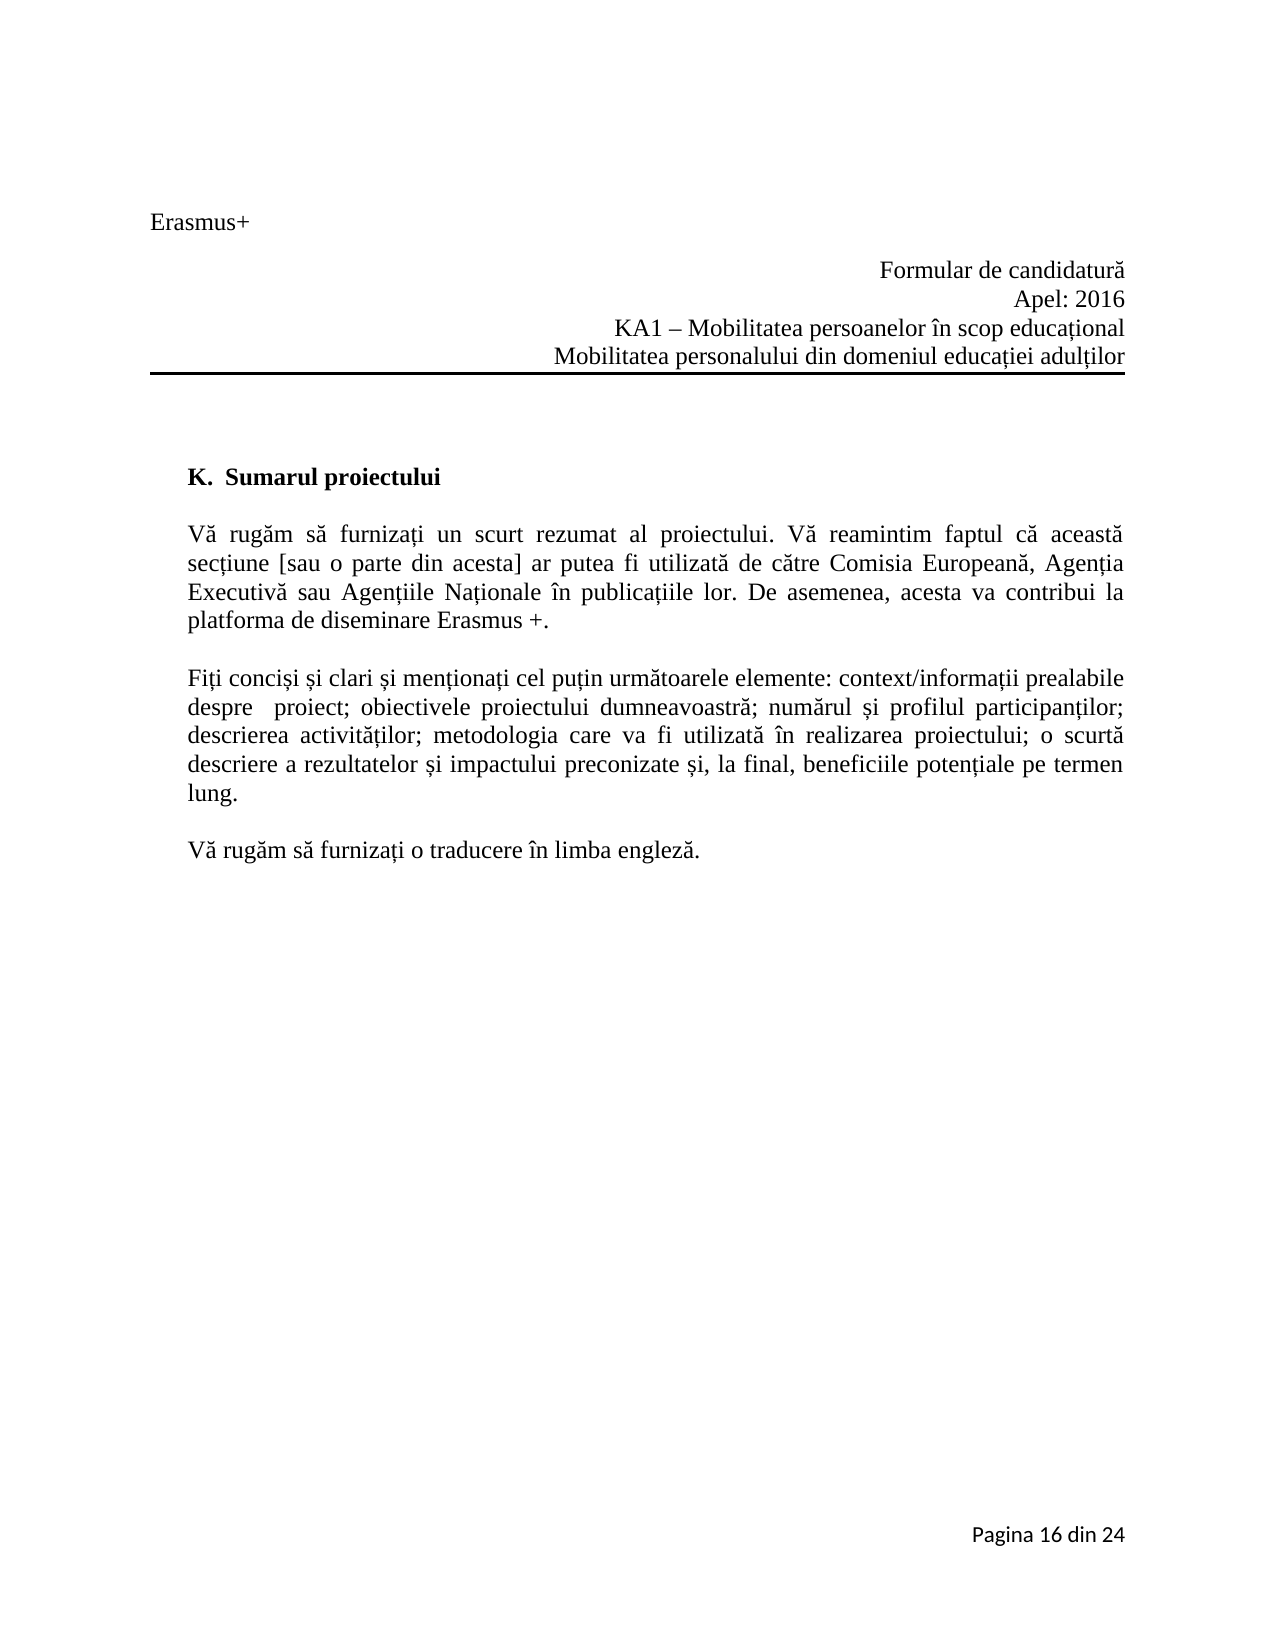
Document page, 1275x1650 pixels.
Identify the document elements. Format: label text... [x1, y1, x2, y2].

text KA1 – Mobilitatea persoanelor în scop educațional [150, 313, 1125, 341]
text Vă rugăm să furnizați un scurt rezumat al proiectului. Vă reamintim faptul că această secțiune [sau o parte din acesta] ar putea fi utilizată de către Comisia Europeană, Agenția Executivă sau Agențiile Naționale în publicațiile lor. De asemenea, acesta va contribui la platforma de diseminare Erasmus +. [187, 519, 1125, 634]
text Formular de candidatură [150, 255, 1125, 284]
text Fiți conciși și clari și menționați cel puțin următoarele elemente: context/informații prealabile despre proiect; obiectivele proiectului dumneavoastră; numărul și profilul participanților; descrierea activităților; metodologia care va fi utilizată în realizarea proiectului; o scurtă descriere a rezultatelor și impactului preconizate și, la final, beneficiile potențiale pe termen lung. [187, 663, 1125, 807]
text Vă rugăm să furnizați o traducere în limba engleză. [187, 835, 1125, 864]
list Sumarul proiectului [187, 462, 1125, 490]
text Erasmus+ [150, 207, 1125, 236]
text Mobilitatea personalului din domeniul educației adulților [150, 341, 1125, 372]
text Apel: 2016 [150, 284, 1125, 313]
